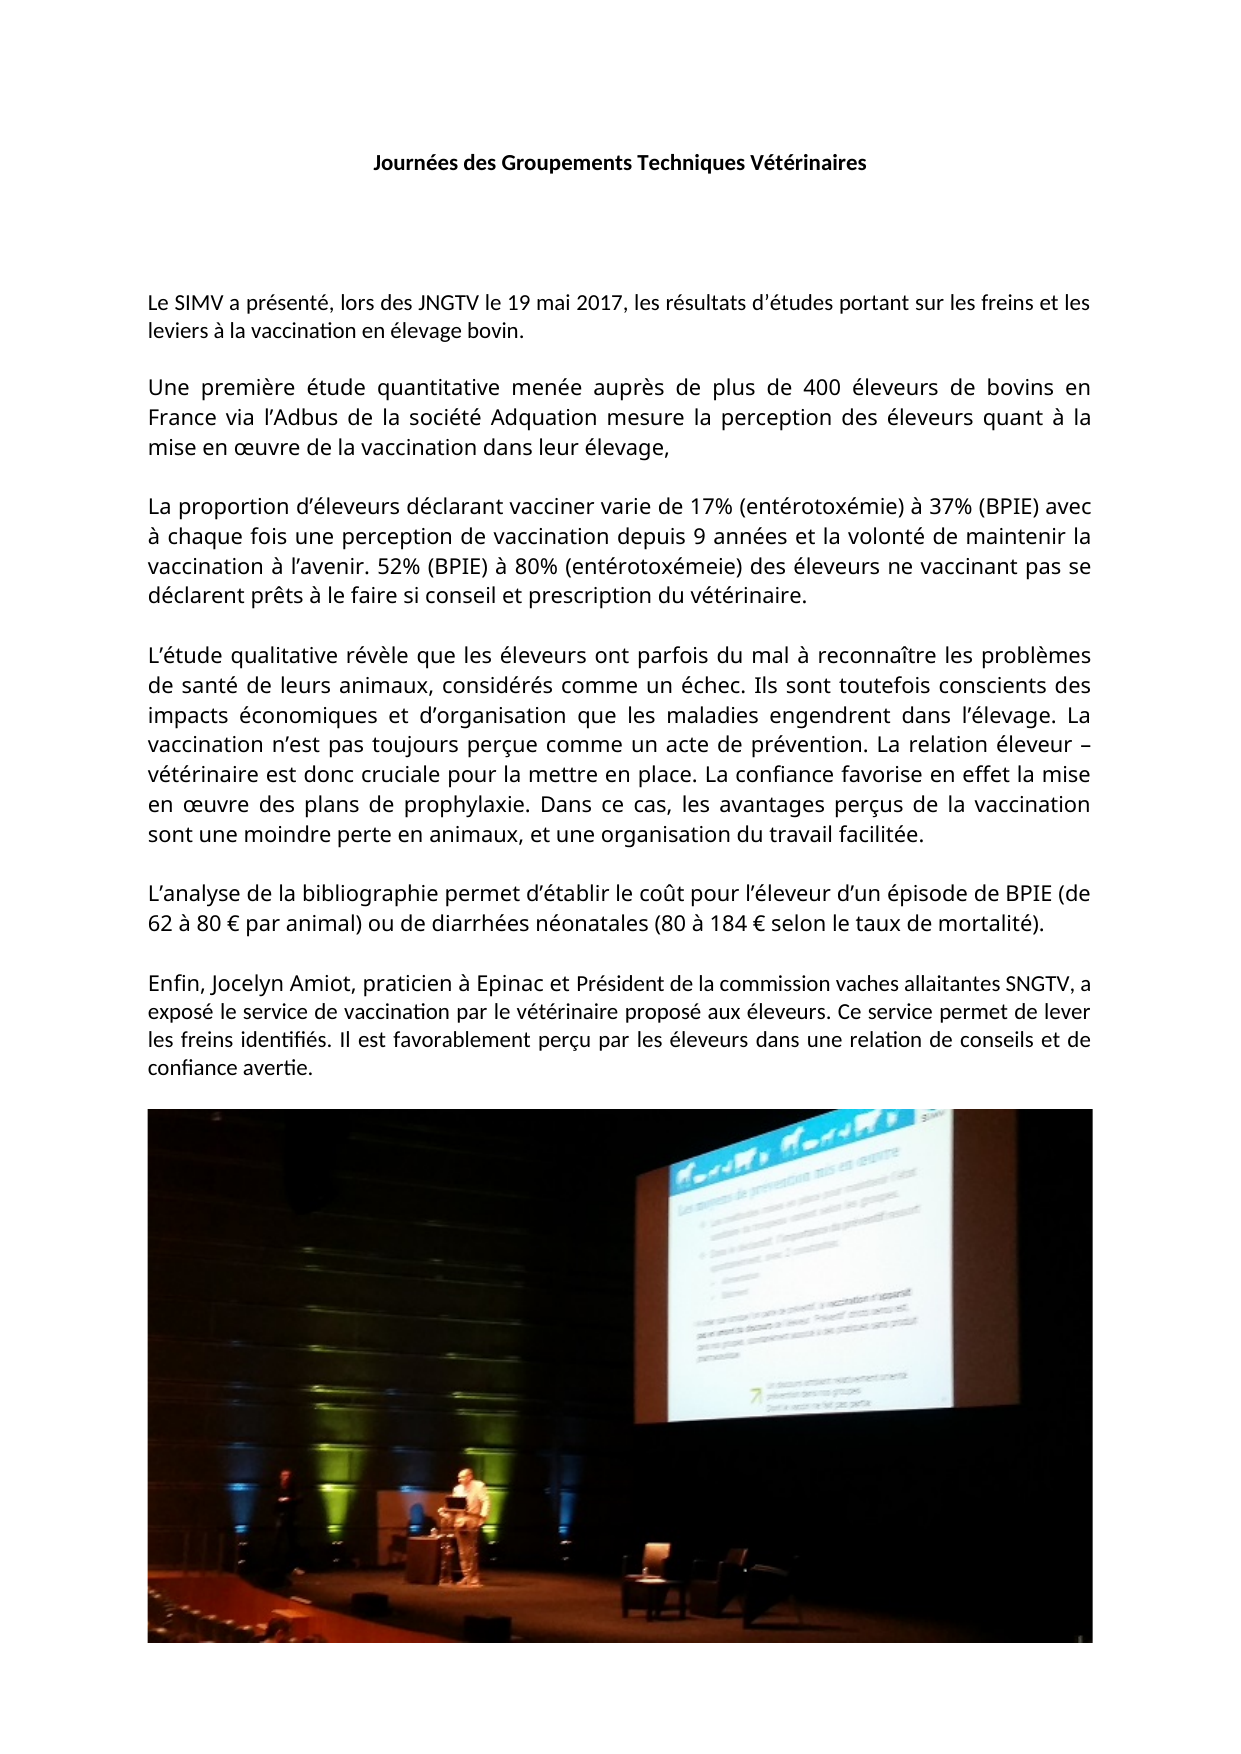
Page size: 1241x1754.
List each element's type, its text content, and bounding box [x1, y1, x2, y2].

text Le SIMV a présenté, lors des JNGTV le 19 mai 2017, les résultats d’études portant sur les freins et les leviers à la vaccination en élevage bovin. [148, 288, 1092, 344]
text L’étude qualitative révèle que les éleveurs ont parfois du mal à reconnaître les problèmes de santé de leurs animaux, considérés comme un échec. Ils sont toutefois conscients des impacts économiques et d’organisation que les maladies engendrent dans l’élevage. La vaccination n’est pas toujours perçue comme un acte de prévention. La relation éleveur – vétérinaire est donc cruciale pour la mettre en place. La confiance favorise en effet la mise en œuvre des plans de prophylaxie. Dans ce cas, les avantages perçus de la vaccination sont une moindre perte en animaux, et une organisation du travail facilitée. [148, 640, 1092, 848]
text L’analyse de la bibliographie permet d’établir le coût pour l’éleveur d’un épisode de BPIE (de 62 à 80 € par animal) ou de diarrhées néonatales (80 à 184 € selon le taux de mortalité). [148, 878, 1092, 938]
text Une première étude quantitative menée auprès de plus de 400 éleveurs de bovins en France via l’Adbus de la société Adquation mesure la perception des éleveurs quant à la mise en œuvre de la vaccination dans leur élevage, [148, 372, 1092, 461]
picture [147, 1109, 1093, 1643]
text La proportion d’éleveurs déclarant vacciner varie de 17% (entérotoxémie) à 37% (BPIE) avec à chaque fois une perception de vaccination depuis 9 années et la volonté de maintenir la vaccination à l’avenir. 52% (BPIE) à 80% (entérotoxémeie) des éleveurs ne vaccinant pas se déclarent prêts à le faire si conseil et prescription du vétérinaire. [148, 491, 1092, 610]
text Enfin, Jocelyn Amiot, praticien à Epinac et Président de la commission vaches allaitantes SNGTV, a exposé le service de vaccination par le vétérinaire proposé aux éleveurs. Ce service permet de lever les freins identifiés. Il est favorablement perçu par les éleveurs dans une relation de conseils et de confiance avertie. [148, 968, 1092, 1082]
text Journées des Groupements Techniques Vétérinaires [148, 148, 1092, 176]
